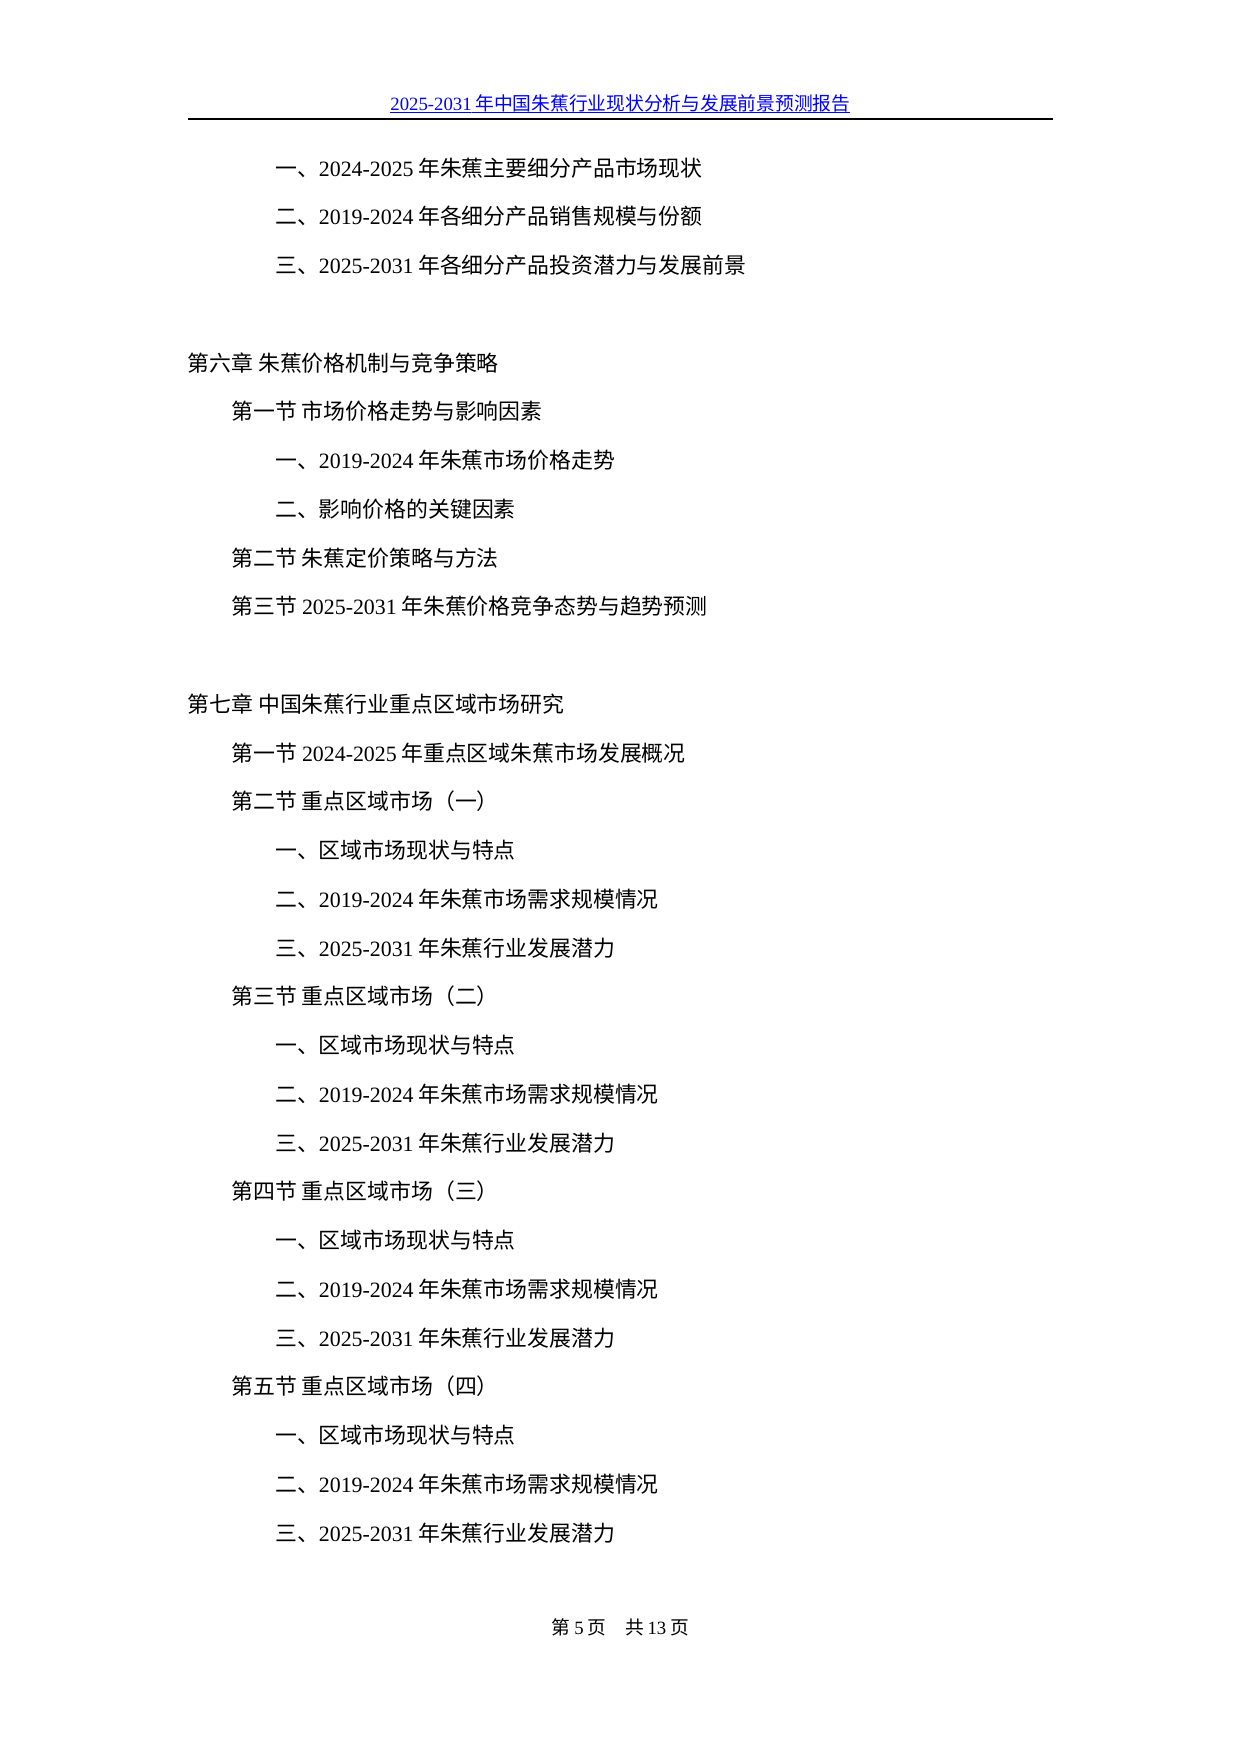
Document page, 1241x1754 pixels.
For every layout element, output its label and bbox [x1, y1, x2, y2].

text [187, 150, 1053, 1548]
